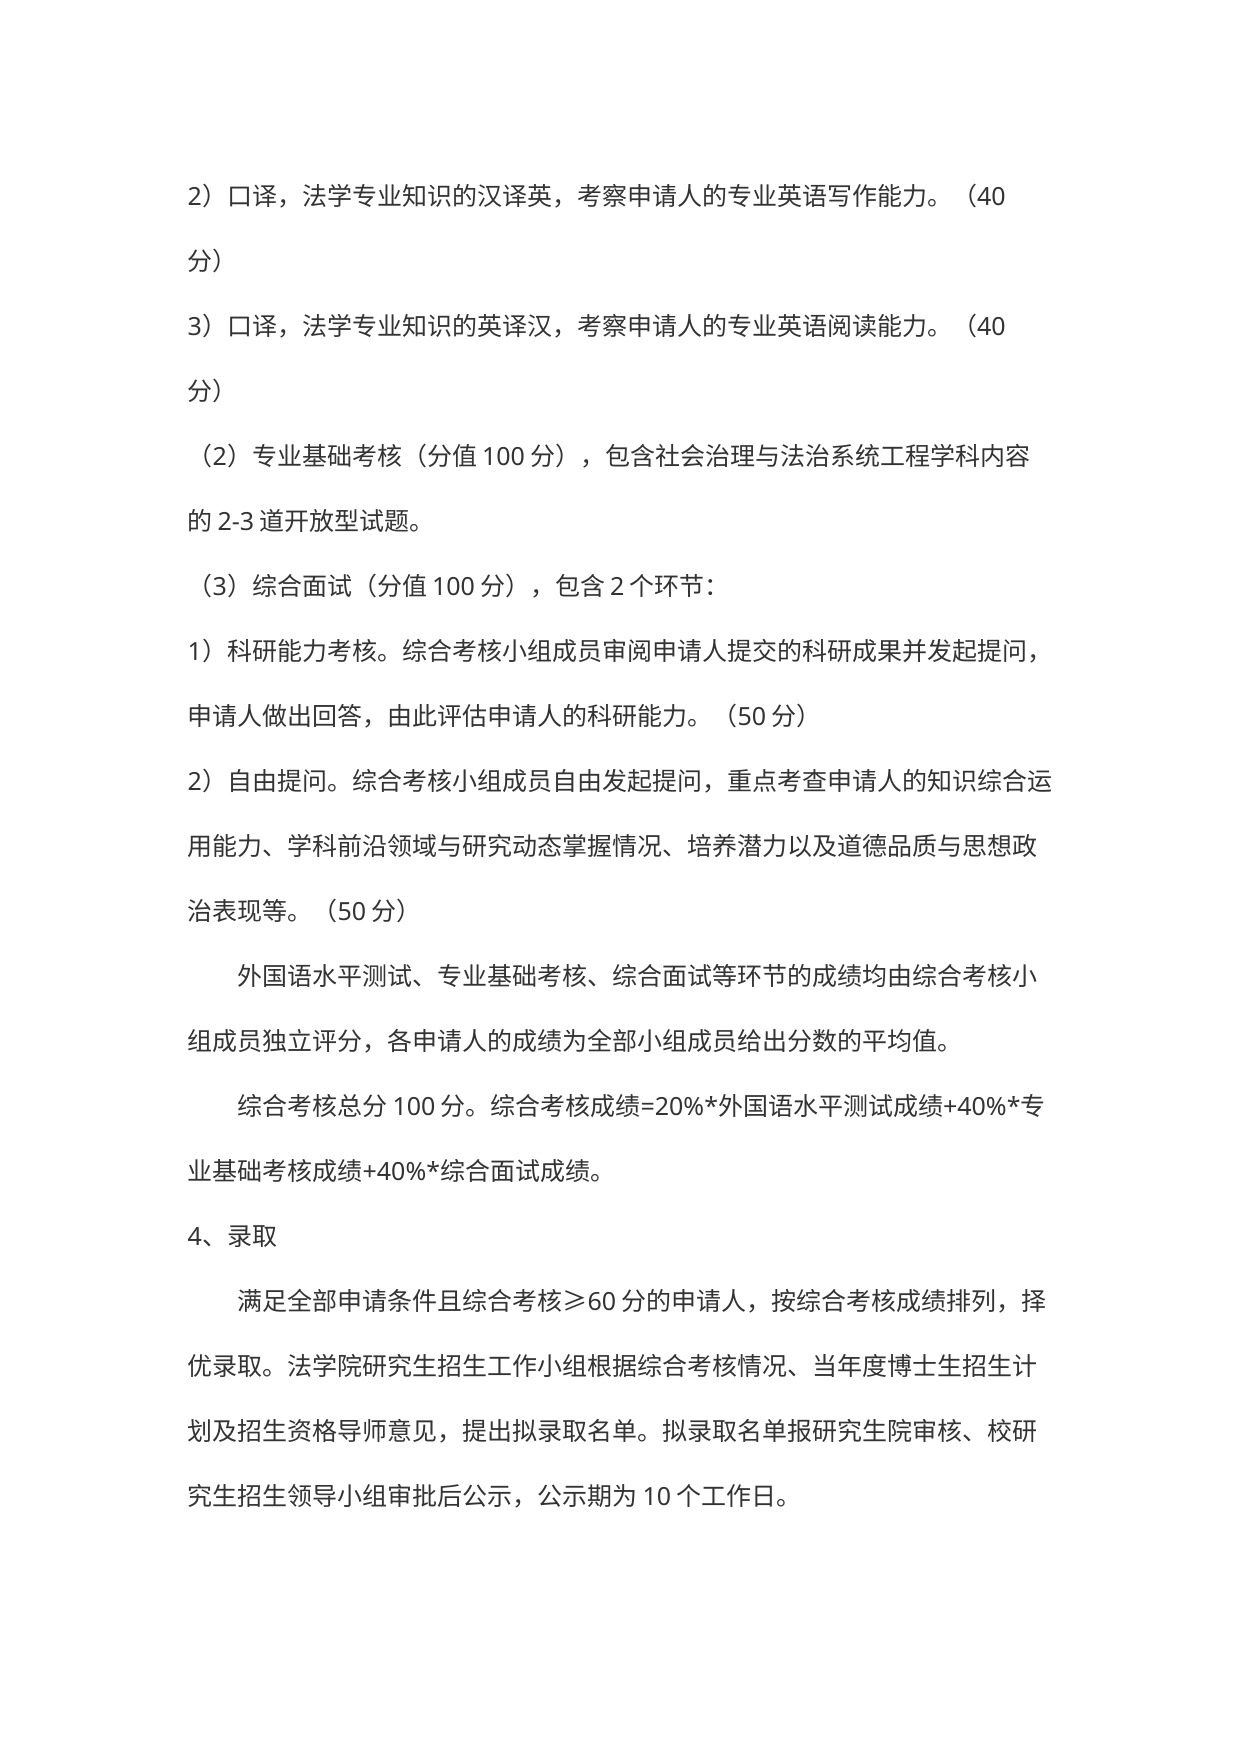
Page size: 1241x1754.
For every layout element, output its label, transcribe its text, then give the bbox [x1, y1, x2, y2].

text 3）口译，法学专业知识的英译汉，考察申请人的专业英语阅读能力。（40分） [187, 292, 1053, 422]
text 满足全部申请条件且综合考核≥60分的申请人，按综合考核成绩排列，择优录取。法学院研究生招生工作小组根据综合考核情况、当年度博士生招生计划及招生资格导师意见，提出拟录取名单。拟录取名单报研究生院审核、校研究生招生领导小组审批后公示，公示期为10个工作日。 [187, 1267, 1053, 1527]
text 1）科研能力考核。综合考核小组成员审阅申请人提交的科研成果并发起提问，申请人做出回答，由此评估申请人的科研能力。（50分） [187, 617, 1053, 747]
text （2）专业基础考核（分值100分），包含社会治理与法治系统工程学科内容的2-3道开放型试题。 [187, 422, 1053, 552]
text 4、录取 [187, 1202, 1053, 1267]
text （3）综合面试（分值100分），包含2个环节： [187, 552, 1053, 617]
text 2）口译，法学专业知识的汉译英，考察申请人的专业英语写作能力。（40分） [187, 162, 1053, 292]
text 综合考核总分100分。综合考核成绩=20%*外国语水平测试成绩+40%*专业基础考核成绩+40%*综合面试成绩。 [187, 1072, 1053, 1202]
text 2）自由提问。综合考核小组成员自由发起提问，重点考查申请人的知识综合运用能力、学科前沿领域与研究动态掌握情况、培养潜力以及道德品质与思想政治表现等。（50分） [187, 747, 1053, 942]
text 外国语水平测试、专业基础考核、综合面试等环节的成绩均由综合考核小组成员独立评分，各申请人的成绩为全部小组成员给出分数的平均值。 [187, 942, 1053, 1072]
